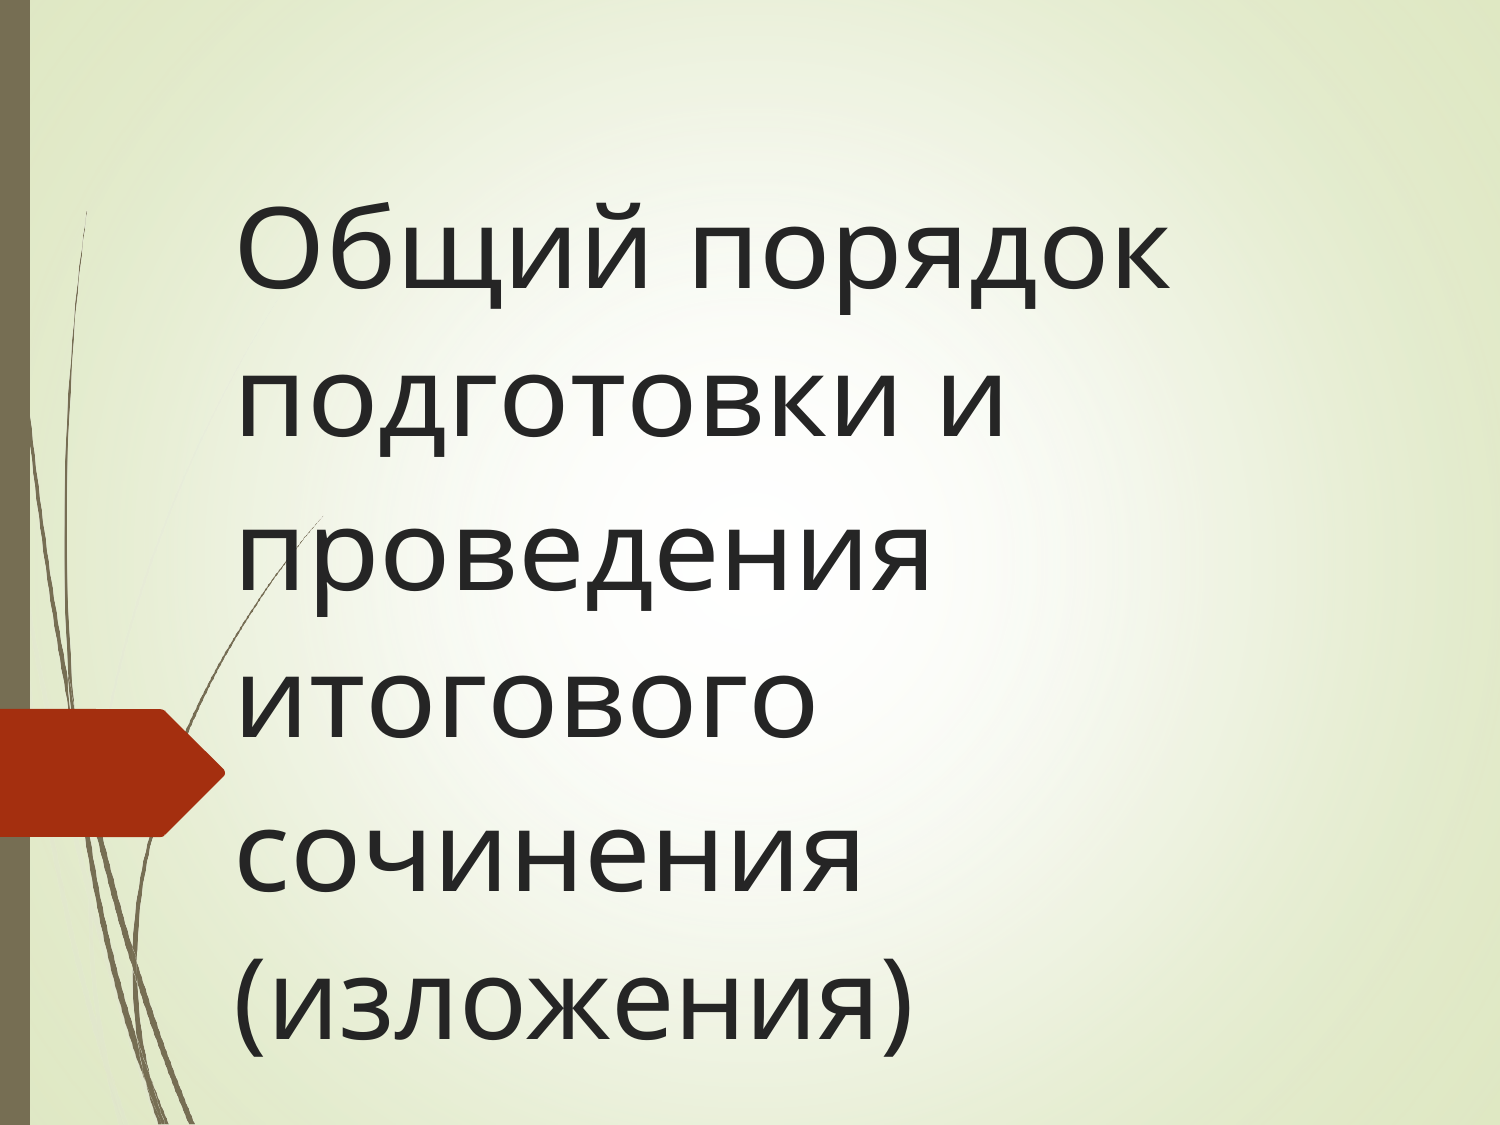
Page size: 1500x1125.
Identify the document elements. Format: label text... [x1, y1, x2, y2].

text сочинения (изложения) [233, 772, 1341, 1072]
picture [30, 0, 1500, 1125]
text Общий порядок подготовки и [233, 169, 1341, 469]
text проведения итогового [233, 470, 1341, 771]
